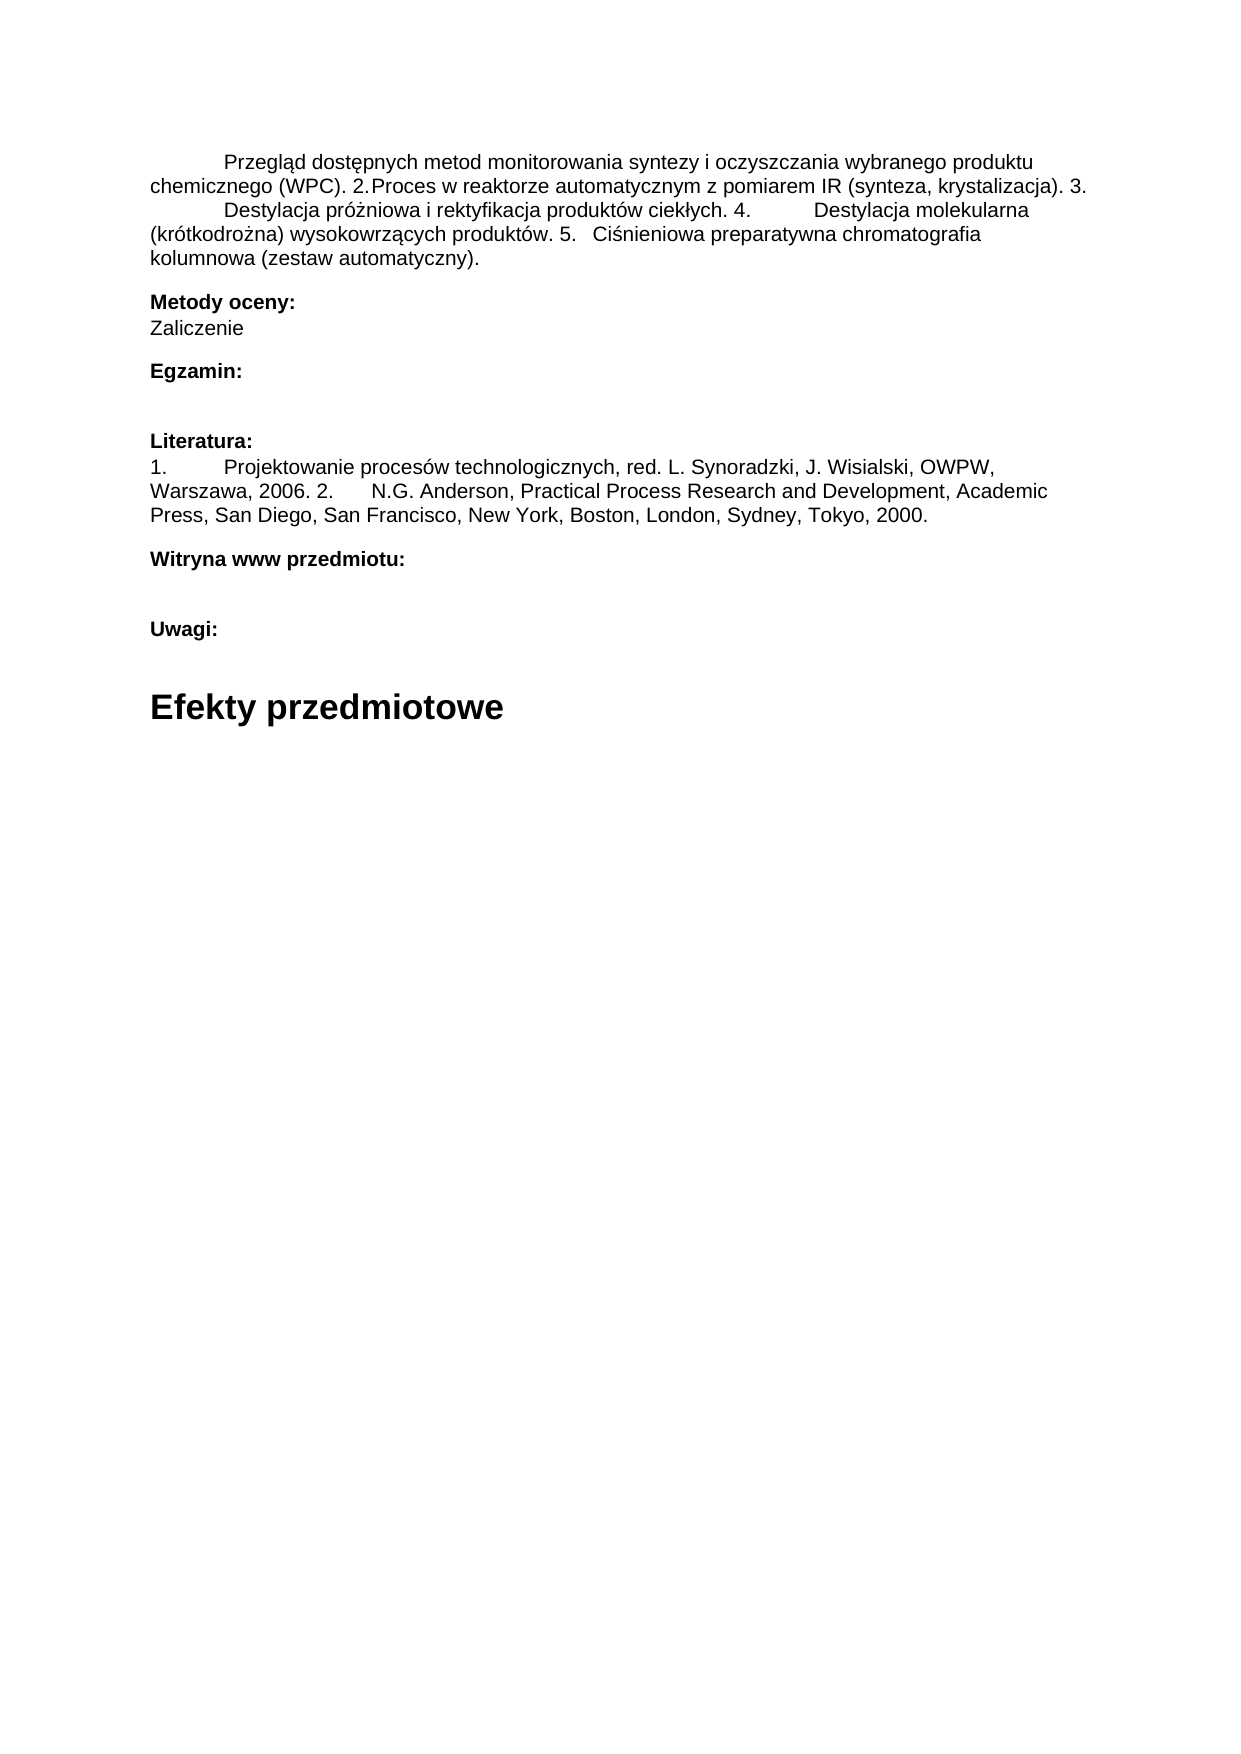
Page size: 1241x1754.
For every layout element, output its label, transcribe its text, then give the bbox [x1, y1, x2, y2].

subtitle Efekty przedmiotowe [150, 686, 1090, 727]
text Metody oceny: [150, 289, 1090, 313]
text Literatura: [150, 429, 1090, 453]
text Zaliczenie [150, 316, 1090, 339]
text Uwagi: [150, 617, 1090, 641]
text Witryna www przedmiotu: [150, 547, 1090, 571]
text Egzamin: [150, 359, 1090, 383]
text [150, 150, 1090, 270]
text 1. Projektowanie procesów technologicznych, red. L. Synoradzki, J. Wisialski, OWPW, Warszawa, 2006. 2. N.G. Anderson, Practical Process Research and Development, Academic Press, San Diego, San Francisco, New York, Boston, London, Sydney, Tokyo, 2000. [150, 455, 1090, 527]
